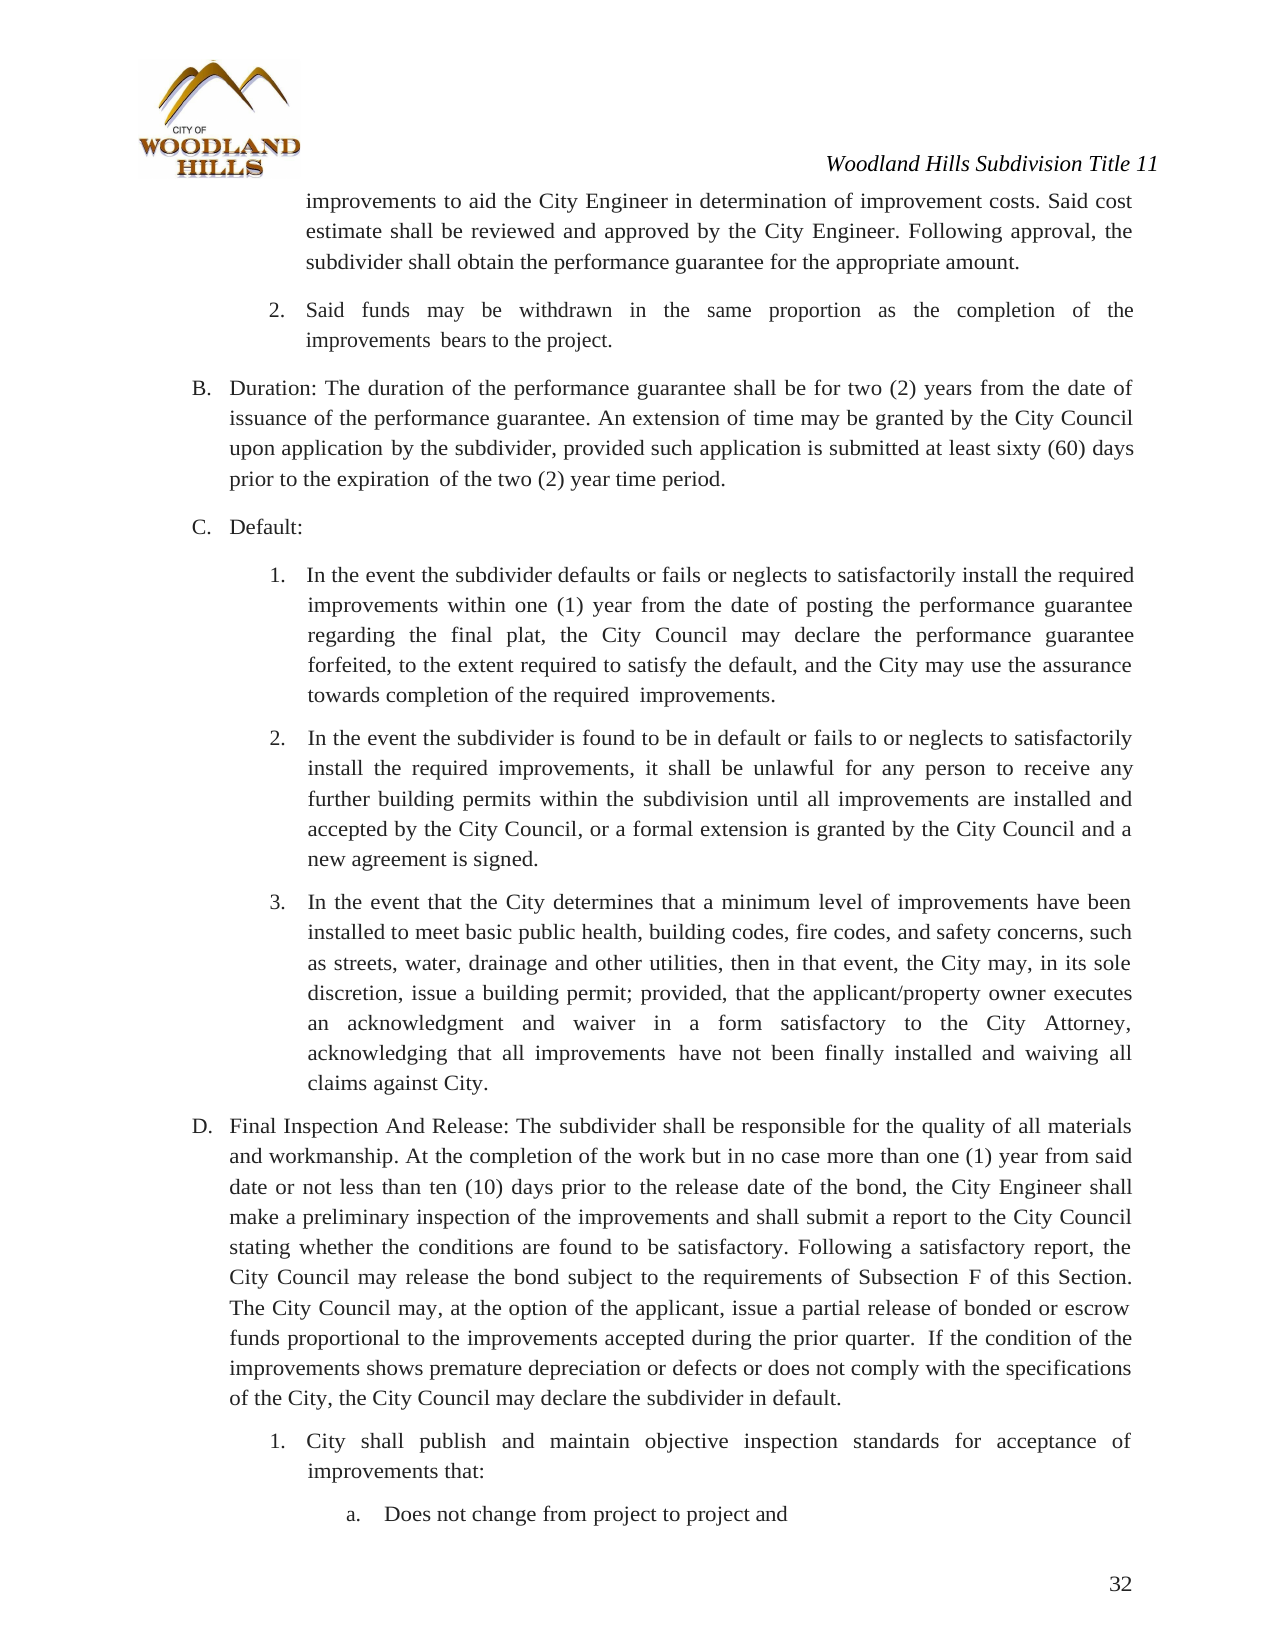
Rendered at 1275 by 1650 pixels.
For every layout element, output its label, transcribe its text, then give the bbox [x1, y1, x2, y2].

list In the event the subdivider is found to be in default or fails to or neglects to satisfactorily install the required improvements, it shall be unlawful for any person to receive any further building permits within the subdivision until all improvements are installed and accepted by the City Council, or a formal extension is granted by the City Council and a new agreement is signed. [269, 725, 1133, 871]
list Does not change from project to project and [346, 1501, 1132, 1527]
list Final Inspection And Release: The subdivider shall be responsible for the quality of all materials and workmanship. At the completion of the work but in no case more than one (1) year from said date or not less than ten (10) days prior to the release date of the bond, the City Engineer shall make a preliminary inspection of the improvements and shall submit a report to the City Council stating whether the conditions are found to be satisfactory. Following a satisfactory report, the City Council may release the bond subject to the requirements of Subsection F of this Section. The City Council may, at the option of the applicant, issue a partial release of bonded or escrow funds proportional to the improvements accepted during the prior quarter. If the condition of the improvements shows premature depreciation or defects or does not comply with the specifications of the City, the City Council may declare the subdivider in default. [192, 1113, 1132, 1410]
list Duration: The duration of the performance guarantee shall be for two (2) years from the date of issuance of the performance guarantee. An extension of time may be granted by the City Council upon application by the subdivider, provided such application is submitted at least sixty (60) days prior to the expiration of the two (2) year time period. [192, 375, 1134, 491]
list Default: [192, 514, 1134, 539]
list City shall publish and maintain objective inspection standards for acceptance of improvements that: [269, 1428, 1132, 1484]
list Said funds may be withdrawn in the same proportion as the completion of the improvements bears to the project. [269, 297, 1134, 352]
list In the event that the City determines that a minimum level of improvements have been installed to meet basic public health, building codes, fire codes, and safety concerns, such as streets, water, drainage and other utilities, then in that event, the City may, in its sole discretion, issue a building permit; provided, that the applicant/property owner executes an acknowledgment and waiver in a form satisfactory to the City Attorney, acknowledging that all improvements have not been finally installed and waiving all claims against City. [269, 889, 1132, 1096]
picture [138, 59, 301, 179]
list In the event the subdivider defaults or fails or neglects to satisfactorily install the required improvements within one (1) year from the date of posting the performance guarantee regarding the final plat, the City Council may declare the performance guarantee forfeited, to the extent required to satisfy the default, and the City may use the assurance towards completion of the required improvements. [269, 562, 1134, 708]
